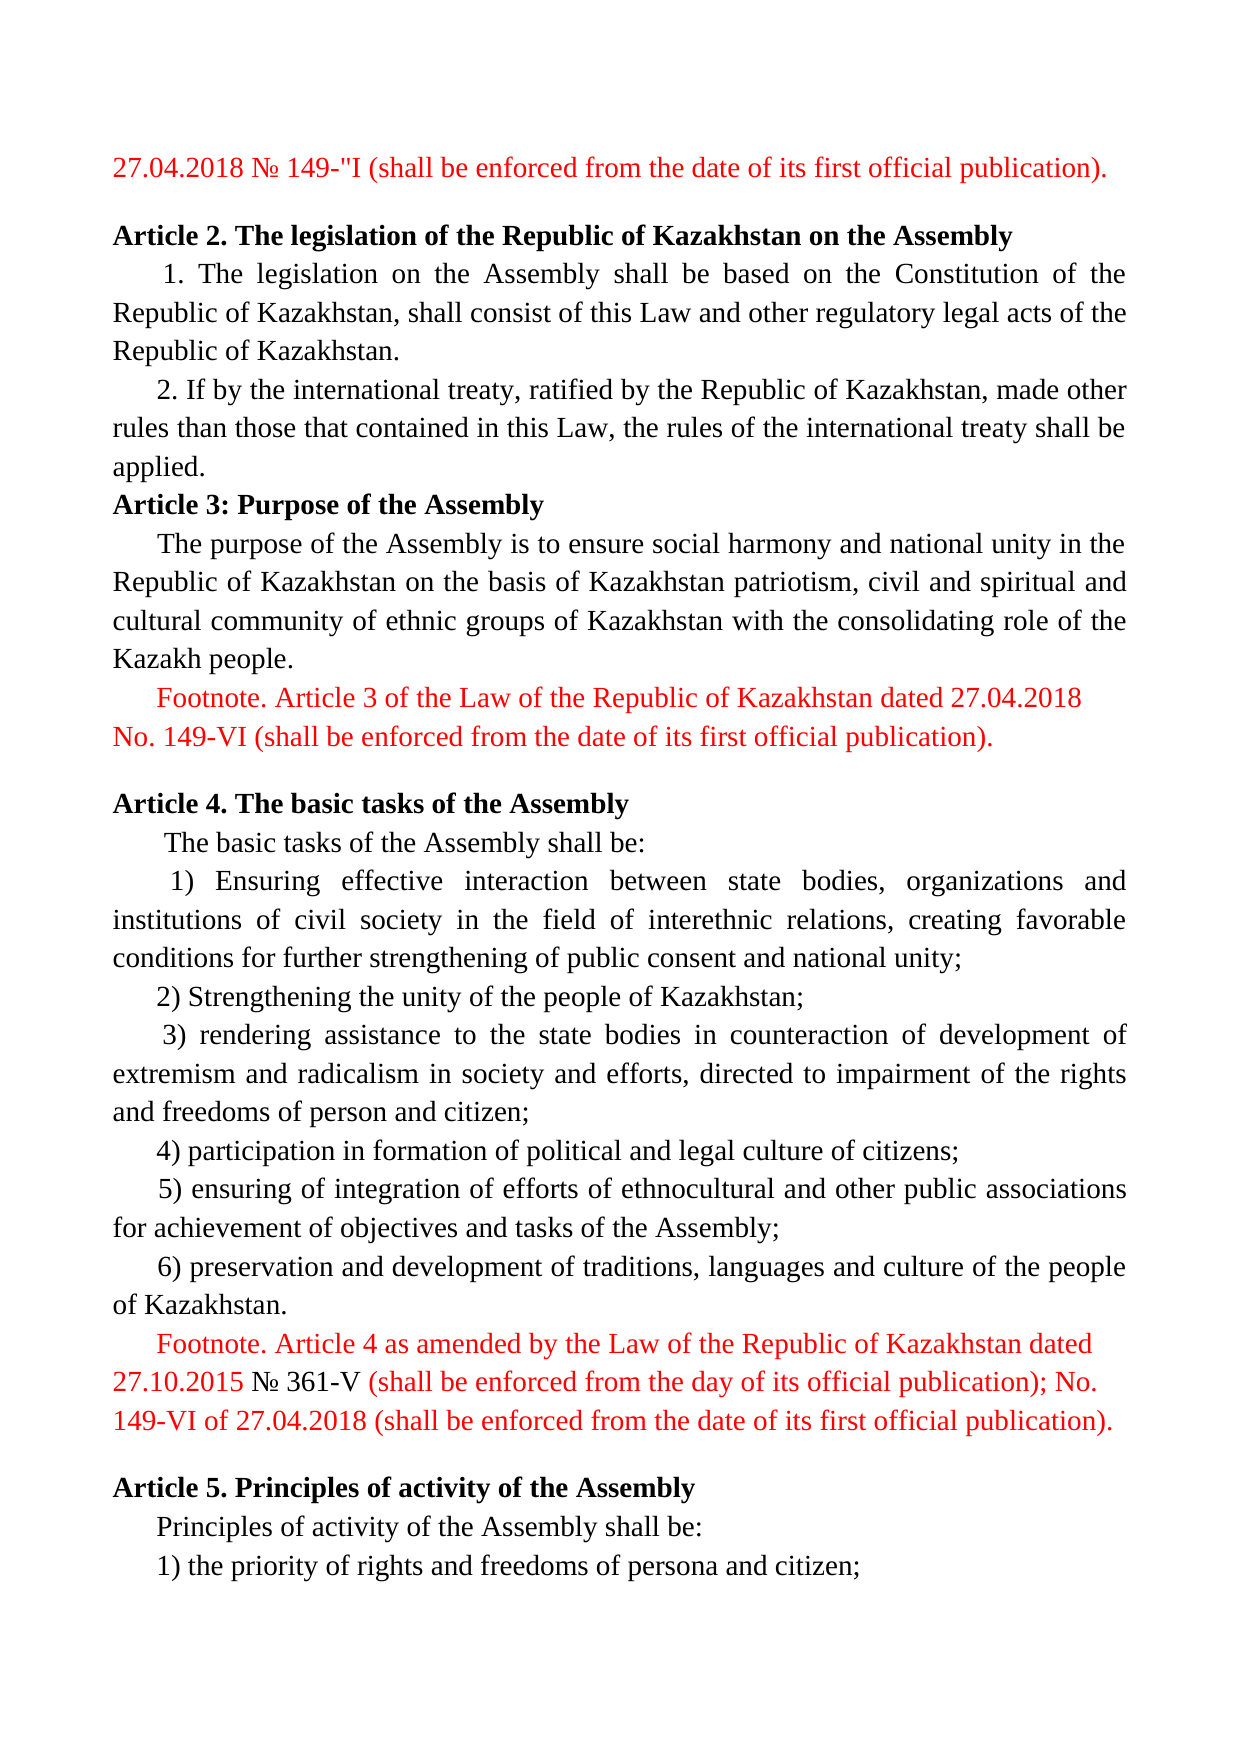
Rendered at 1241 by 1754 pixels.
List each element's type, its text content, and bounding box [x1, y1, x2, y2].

text The purpose of the Assembly is to ensure social harmony and national unity in the Republic of Kazakhstan on the basis of Kazakhstan patriotism, civil and spiritual and cultural community of ethnic groups of Kazakhstan with the consolidating role of the Kazakh people. [112, 526, 1128, 675]
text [112, 150, 1128, 214]
text 1) Ensuring effective interaction between state bodies, organizations and institutions of civil society in the field of interethnic relations, creating favorable conditions for further strengthening of public consent and national unity; [112, 863, 1128, 974]
text 2. If by the international treaty, ratified by the Republic of Kazakhstan, made other rules than those that contained in this Law, the rules of the international treaty shall be applied. [112, 372, 1128, 482]
text 1) the priority of rights and freedoms of persona and citizen; [112, 1548, 1128, 1581]
text 3) rendering assistance to the state bodies in counteraction of development of extremism and radicalism in society and efforts, directed to impairment of the rights and freedoms of person and citizen; [112, 1017, 1128, 1128]
text Principles of activity of the Assembly shall be: [112, 1509, 1128, 1543]
text Footnote. Article 3 of the Law of the Republic of Kazakhstan dated 27.04.2018 No. 149-VI (shall be enforced from the date of its first official publication). [112, 680, 1128, 782]
text 5) ensuring of integration of efforts of ethnocultural and other public associations for achievement of objectives and tasks of the Assembly; [112, 1172, 1128, 1244]
text Article 4. The basic tasks of the Assembly [112, 786, 1128, 820]
text 4) participation in formation of political and legal culture of citizens; [112, 1133, 1128, 1167]
text 6) preservation and development of traditions, languages and culture of the people of Kazakhstan. [112, 1249, 1128, 1321]
text Article 5. Principles of activity of the Assembly [112, 1471, 1128, 1504]
text Article 3: Purpose of the Assembly [112, 487, 1128, 521]
text Article 2. The legislation of the Republic of Kazakhstan on the Assembly [112, 218, 1128, 251]
text 1. The legislation on the Assembly shall be based on the Constitution of the Republic of Kazakhstan, shall consist of this Law and other regulatory legal acts of the Republic of Kazakhstan. [112, 256, 1128, 367]
text The basic tasks of the Assembly shall be: [112, 825, 1128, 858]
text Footnote. Article 4 as amended by the Law of the Republic of Kazakhstan dated 27.10.2015 № 361-V (shall be enforced from the day of its official publication); No. 149-VI of 27.04.2018 (shall be enforced from the date of its first official publication). [112, 1326, 1128, 1467]
text 2) Strengthening the unity of the people of Kazakhstan; [112, 979, 1128, 1012]
